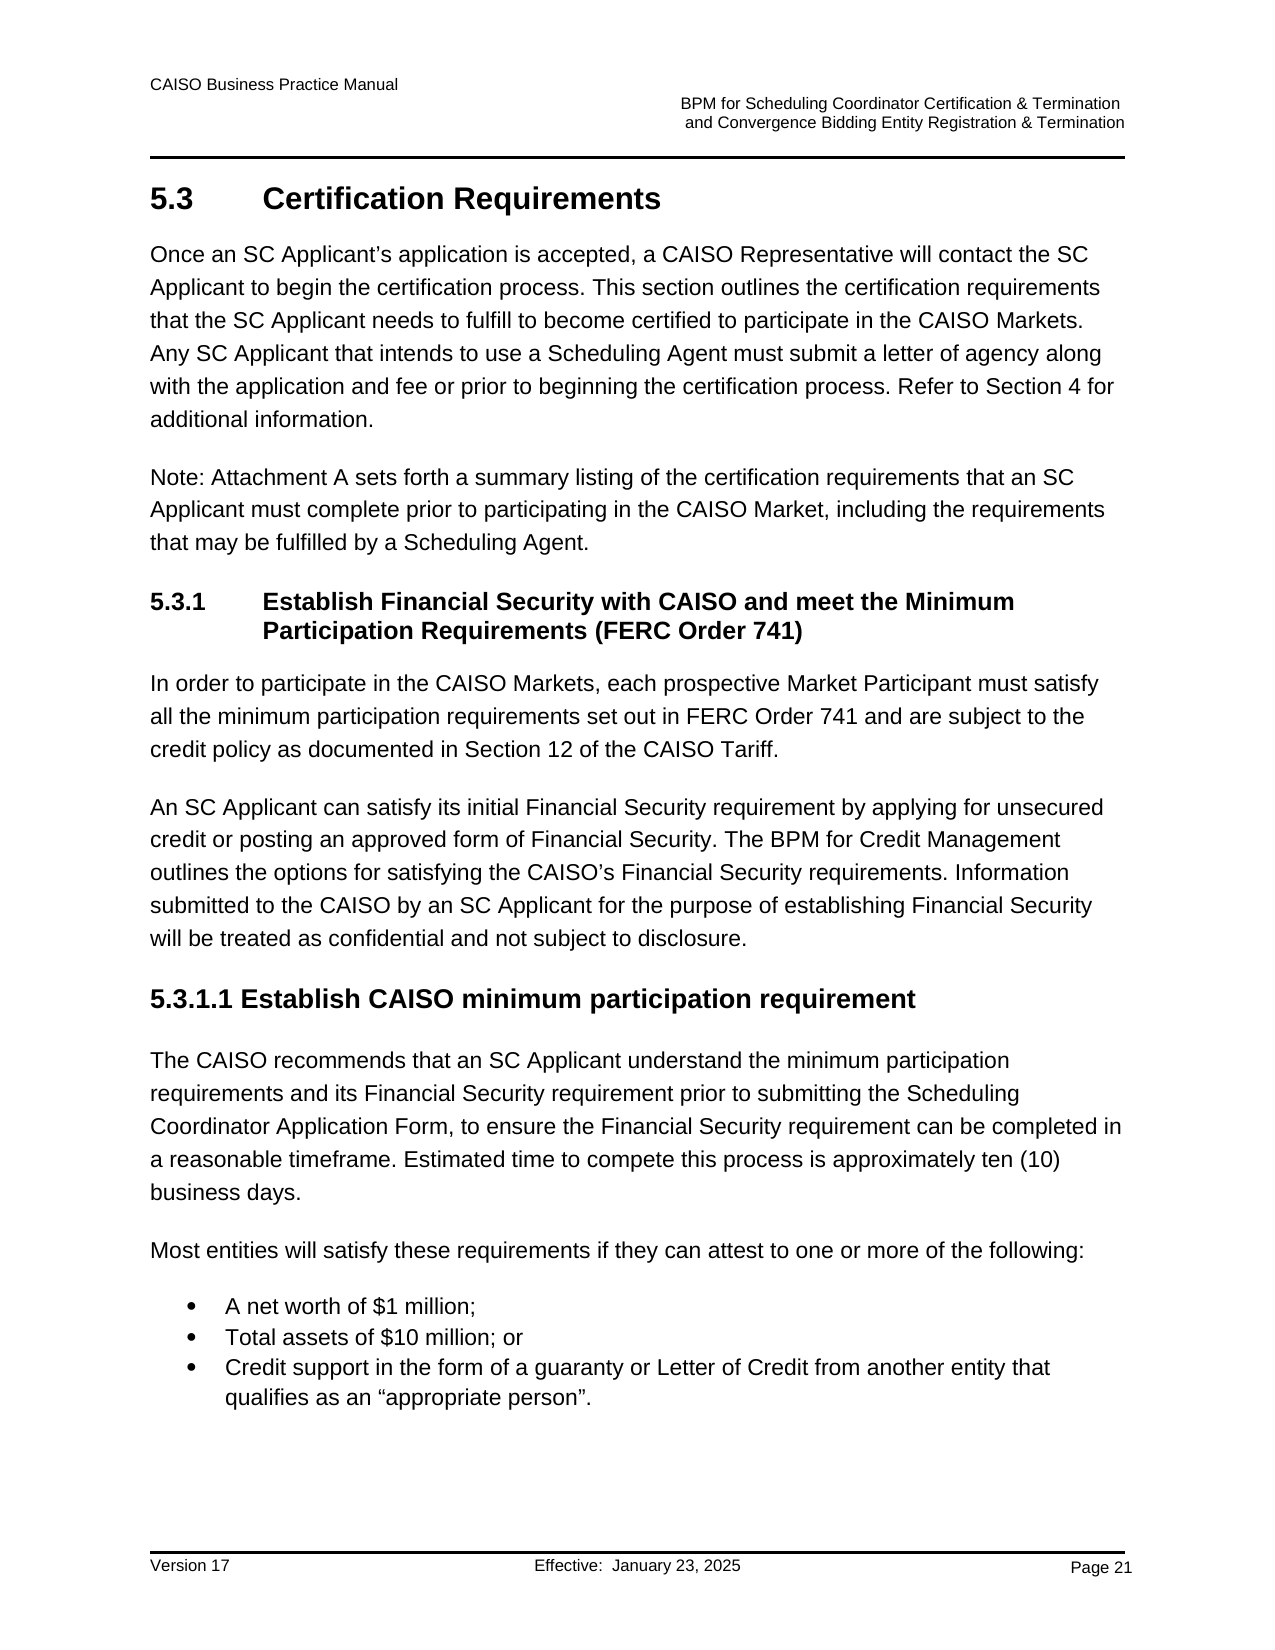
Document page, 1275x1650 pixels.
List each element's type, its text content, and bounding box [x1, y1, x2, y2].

text Most entities will satisfy these requirements if they can attest to one or more of the following: [150, 1237, 1125, 1263]
text Note: Attachment A sets forth a summary listing of the certification requirements that an SC Applicant must complete prior to participating in the CAISO Market, including the requirements that may be fulfilled by a Scheduling Agent. [150, 463, 1125, 556]
text The CAISO recommends that an SC Applicant understand the minimum participation requirements and its Financial Security requirement prior to submitting the Scheduling Coordinator Application Form, to ensure the Financial Security requirement can be completed in a reasonable timeframe. Estimated time to compete this process is approximately ten (10) business days. [150, 1047, 1125, 1205]
list A net worth of $1 million; [187, 1293, 1125, 1319]
list Total assets of $10 million; or [187, 1323, 1125, 1350]
subtitle Establish Financial Security with CAISO and meet the Minimum Participation Requirements (FERC Order 741) [150, 587, 1125, 645]
text An SC Applicant can satisfy its initial Financial Security requirement by applying for unsecured credit or posting an approved form of Financial Security. The BPM for Credit Management outlines the options for satisfying the CAISO’s Financial Security requirements. Information submitted to the CAISO by an SC Applicant for the purpose of establishing Financial Security will be treated as confidential and not subject to disclosure. [150, 793, 1125, 951]
text Once an SC Applicant’s application is accepted, a CAISO Representative will contact the SC Applicant to begin the certification process. This section outlines the certification requirements that the SC Applicant needs to fulfill to become certified to participate in the CAISO Markets. Any SC Applicant that intends to use a Scheduling Agent must submit a letter of agency along with the application and fee or prior to beginning the certification process. Refer to Section 4 for additional information. [150, 241, 1125, 432]
list Credit support in the form of a guaranty or Letter of Credit from another entity that qualifies as an “appropriate person”. [187, 1354, 1125, 1410]
text In order to participate in the CAISO Markets, each prospective Market Participant must satisfy all the minimum participation requirements set out in FERC Order 741 and are subject to the credit policy as documented in Section 12 of the CAISO Tariff. [150, 670, 1125, 762]
subtitle Certification Requirements [150, 180, 1125, 216]
text 5.3.1.1 Establish CAISO minimum participation requirement [150, 983, 1125, 1014]
